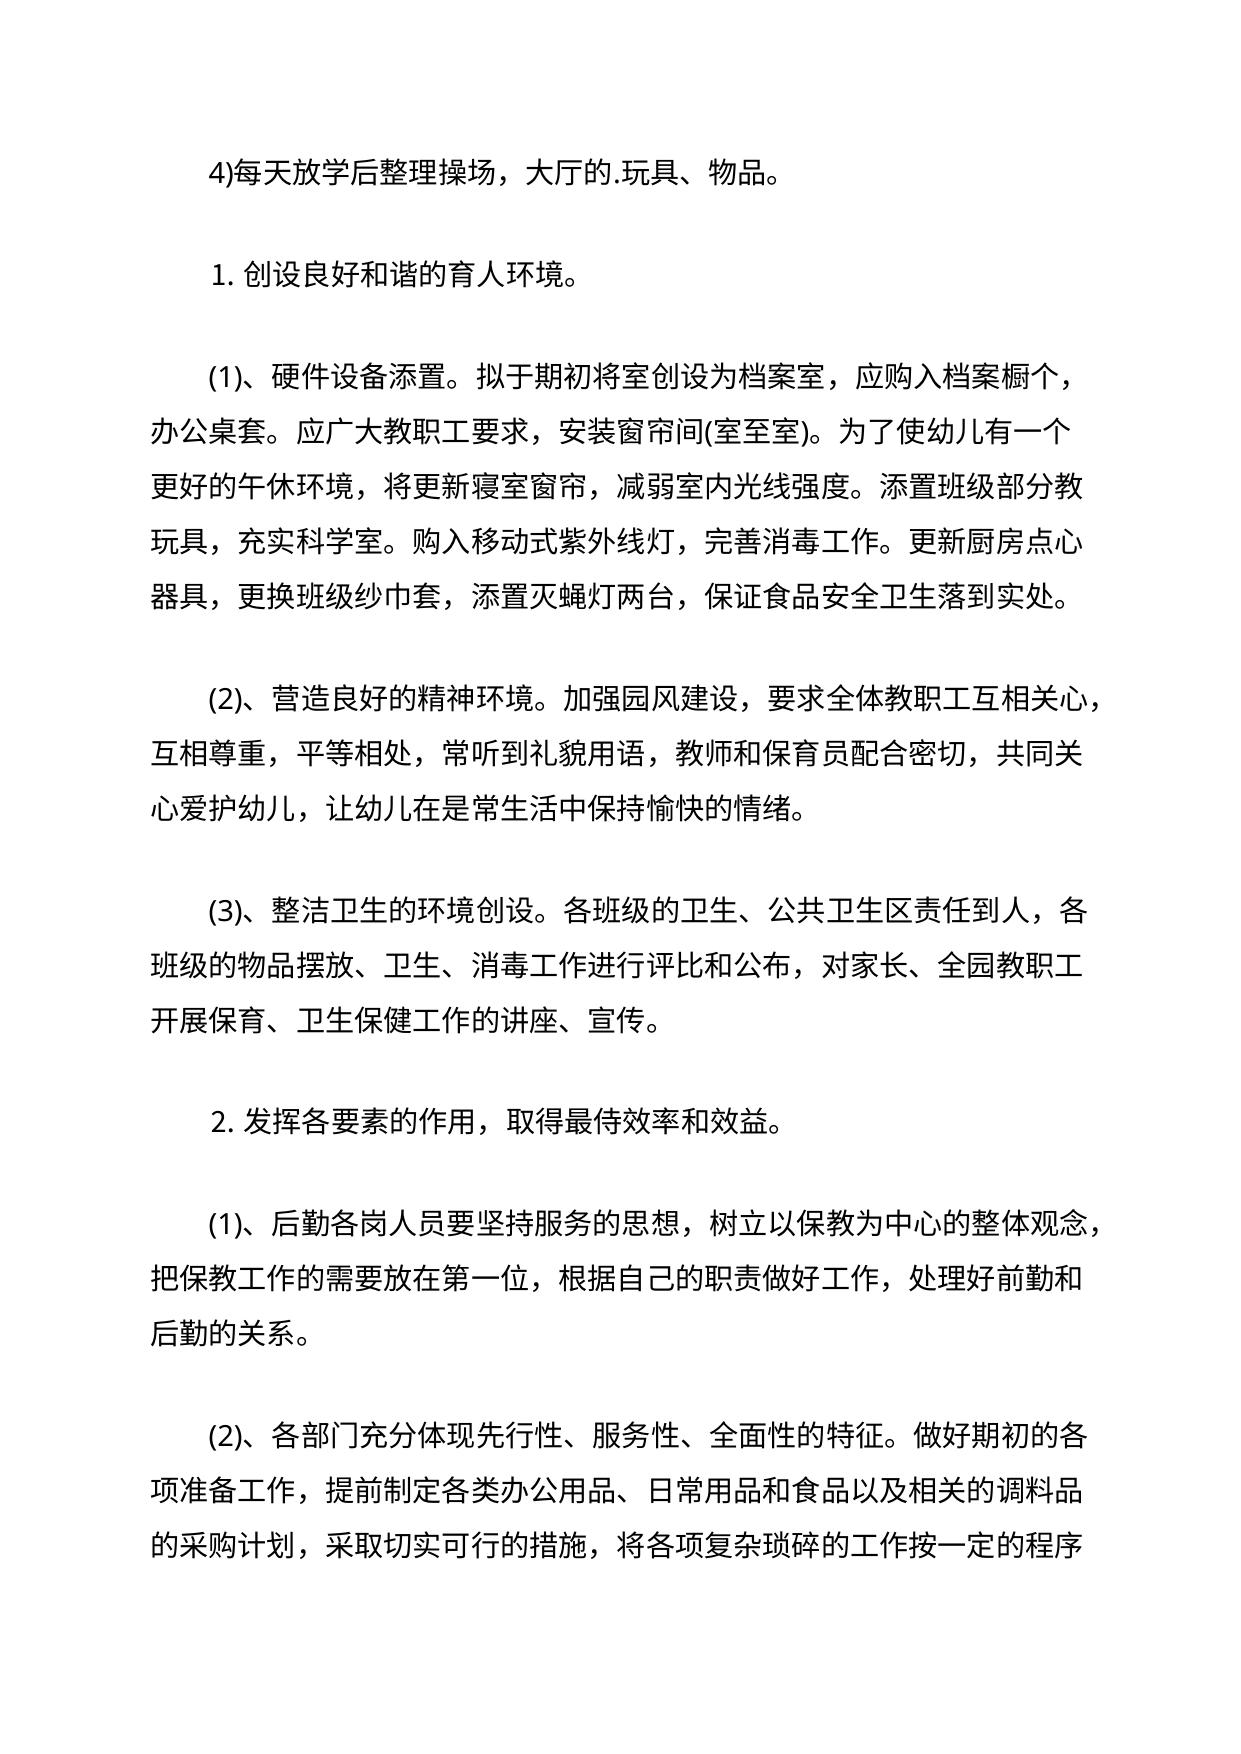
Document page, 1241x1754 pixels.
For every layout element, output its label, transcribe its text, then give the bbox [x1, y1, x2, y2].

text (1)、硬件设备添置。拟于期初将室创设为档案室，应购入档案橱个，办公桌套。应广大教职工要求，安装窗帘间(室至室)。为了使幼儿有一个更好的午休环境，将更新寝室窗帘，减弱室内光线强度。添置班级部分教玩具，充实科学室。购入移动式紫外线灯，完善消毒工作。更新厨房点心器具，更换班级纱巾套，添置灭蝇灯两台，保证食品安全卫生落到实处。 [150, 354, 1090, 616]
text (1)、后勤各岗人员要坚持服务的思想，树立以保教为中心的整体观念，把保教工作的需要放在第一位，根据自己的职责做好工作，处理好前勤和后勤的关系。 [150, 1201, 1090, 1353]
text (2)、营造良好的精神环境。加强园风建设，要求全体教职工互相关心，互相尊重，平等相处，常听到礼貌用语，教师和保育员配合密切，共同关心爱护幼儿，让幼儿在是常生活中保持愉快的情绪。 [150, 676, 1090, 828]
text 4)每天放学后整理操场，大厅的.玩具、物品。 [150, 150, 1090, 192]
text (3)、整洁卫生的环境创设。各班级的卫生、公共卫生区责任到人，各班级的物品摆放、卫生、消毒工作进行评比和公布，对家长、全园教职工开展保育、卫生保健工作的讲座、宣传。 [150, 887, 1090, 1039]
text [150, 1412, 1090, 1565]
text ⒈创设良好和谐的育人环境。 [150, 252, 1090, 294]
text ⒉发挥各要素的作用，取得最侍效率和效益。 [150, 1099, 1090, 1141]
